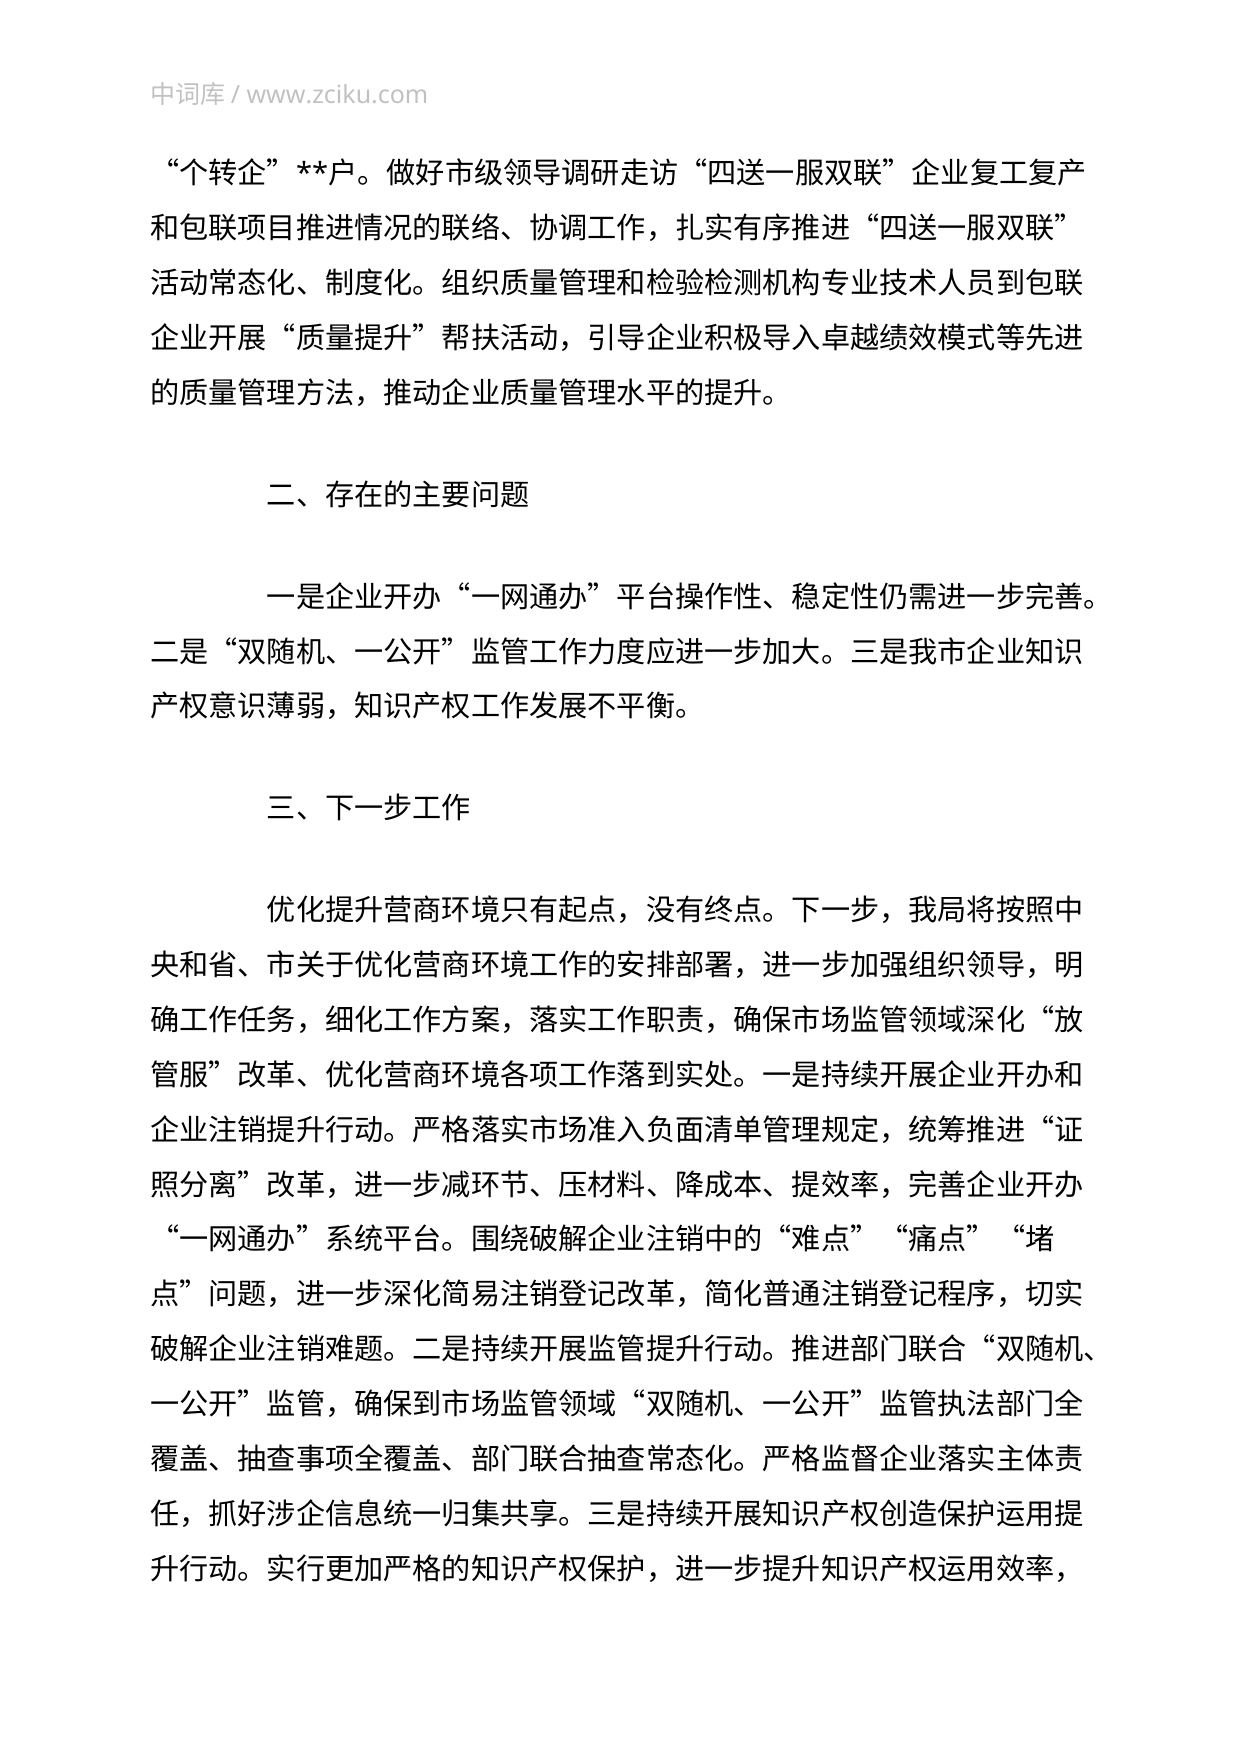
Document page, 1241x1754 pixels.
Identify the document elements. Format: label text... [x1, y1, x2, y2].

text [150, 150, 1090, 412]
text 一是企业开办“一网通办”平台操作性、稳定性仍需进一步完善。二是“双随机、一公开”监管工作力度应进一步加大。三是我市企业知识产权意识薄弱，知识产权工作发展不平衡。 [150, 573, 1090, 725]
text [150, 887, 1090, 1588]
text 二、存在的主要问题 [150, 471, 1090, 514]
text 三、下一步工作 [150, 785, 1090, 827]
